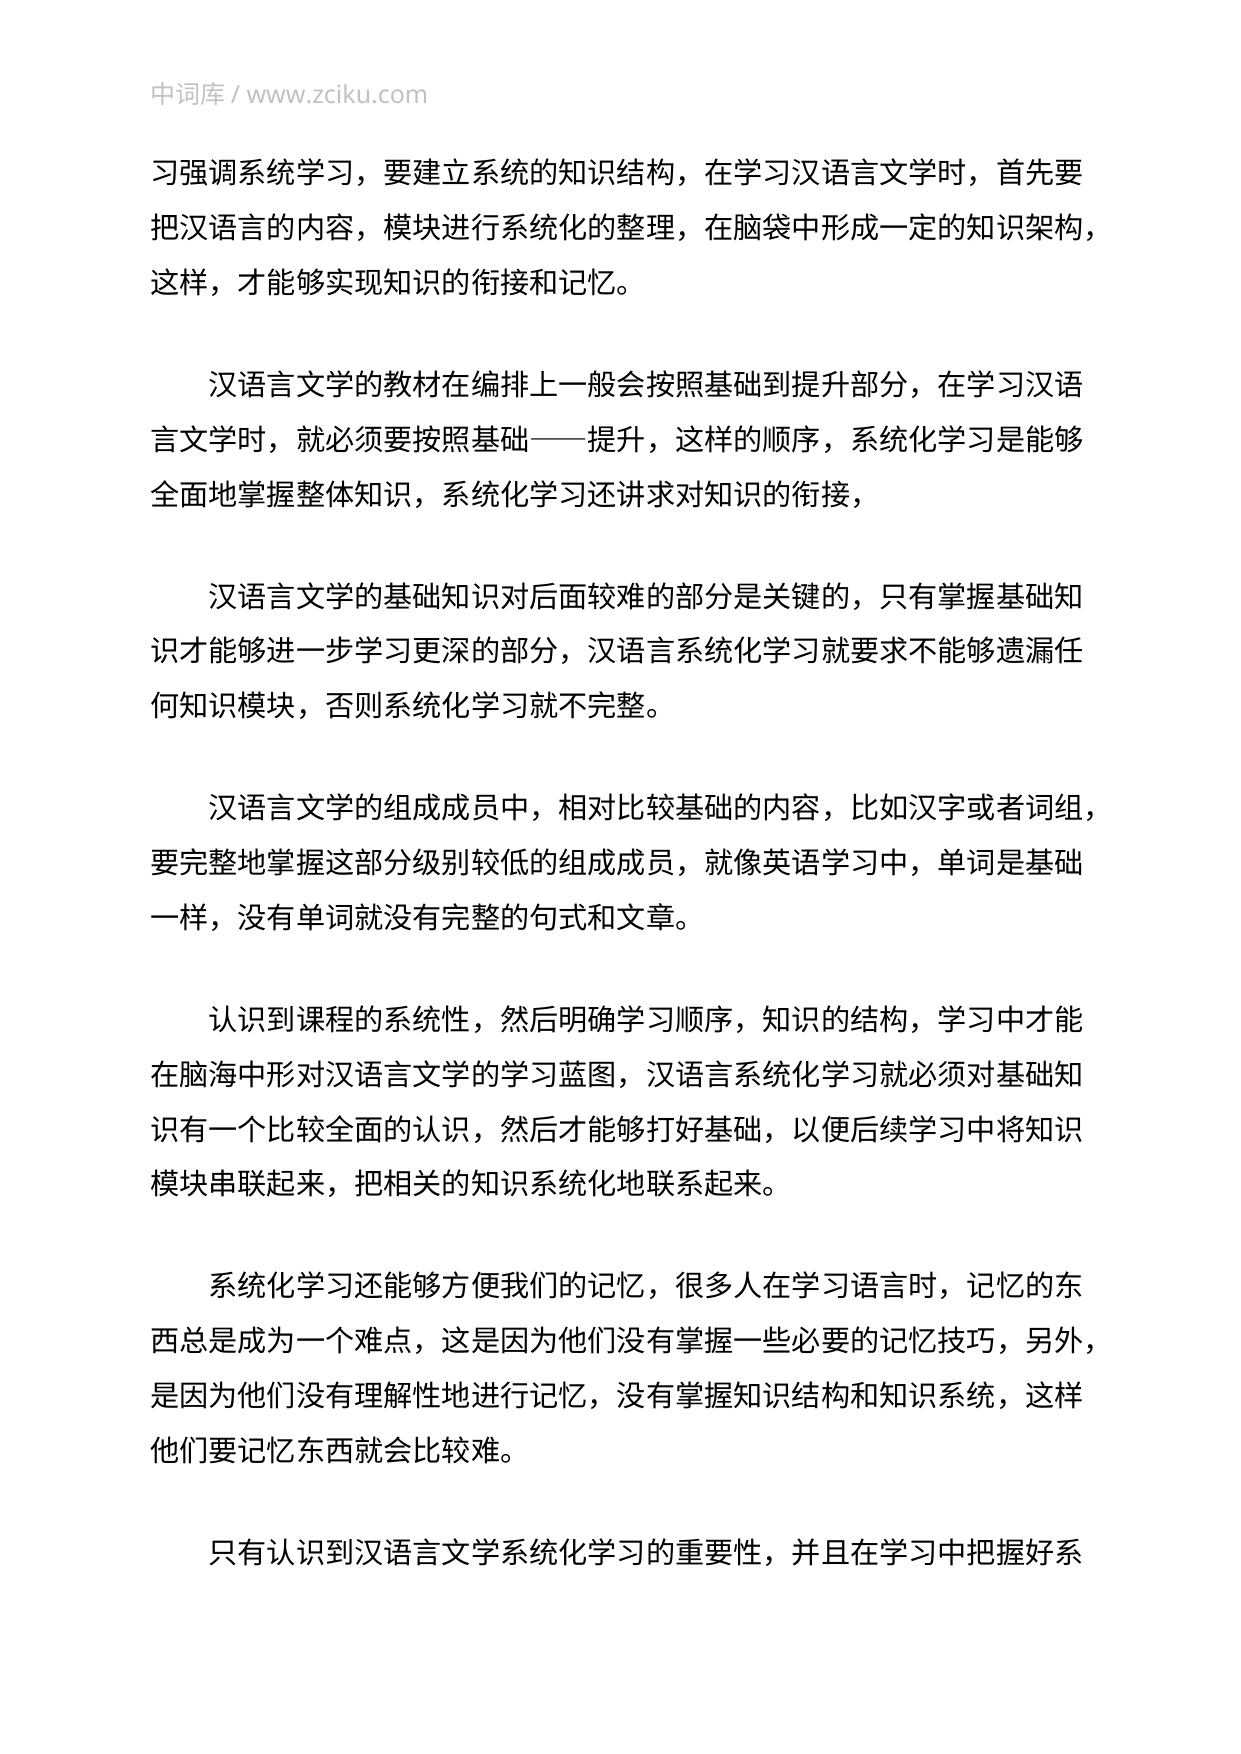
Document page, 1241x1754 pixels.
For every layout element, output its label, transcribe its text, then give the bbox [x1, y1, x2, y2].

text 汉语言文学的教材在编排上一般会按照基础到提升部分，在学习汉语言文学时，就必须要按照基础――提升，这样的顺序，系统化学习是能够全面地掌握整体知识，系统化学习还讲求对知识的衔接， [150, 362, 1090, 514]
text 汉语言文学的组成成员中，相对比较基础的内容，比如汉字或者词组，要完整地掌握这部分级别较低的组成成员，就像英语学习中，单词是基础一样，没有单词就没有完整的句式和文章。 [150, 785, 1090, 937]
text 系统化学习还能够方便我们的记忆，很多人在学习语言时，记忆的东西总是成为一个难点，这是因为他们没有掌握一些必要的记忆技巧，另外，是因为他们没有理解性地进行记忆，没有掌握知识结构和知识系统，这样他们要记忆东西就会比较难。 [150, 1263, 1090, 1470]
text 汉语言文学的基础知识对后面较难的部分是关键的，只有掌握基础知识才能够进一步学习更深的部分，汉语言系统化学习就要求不能够遗漏任何知识模块，否则系统化学习就不完整。 [150, 573, 1090, 725]
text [150, 150, 1090, 302]
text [150, 1529, 1090, 1571]
text 认识到课程的系统性，然后明确学习顺序，知识的结构，学习中才能在脑海中形对汉语言文学的学习蓝图，汉语言系统化学习就必须对基础知识有一个比较全面的认识，然后才能够打好基础，以便后续学习中将知识模块串联起来，把相关的知识系统化地联系起来。 [150, 996, 1090, 1203]
